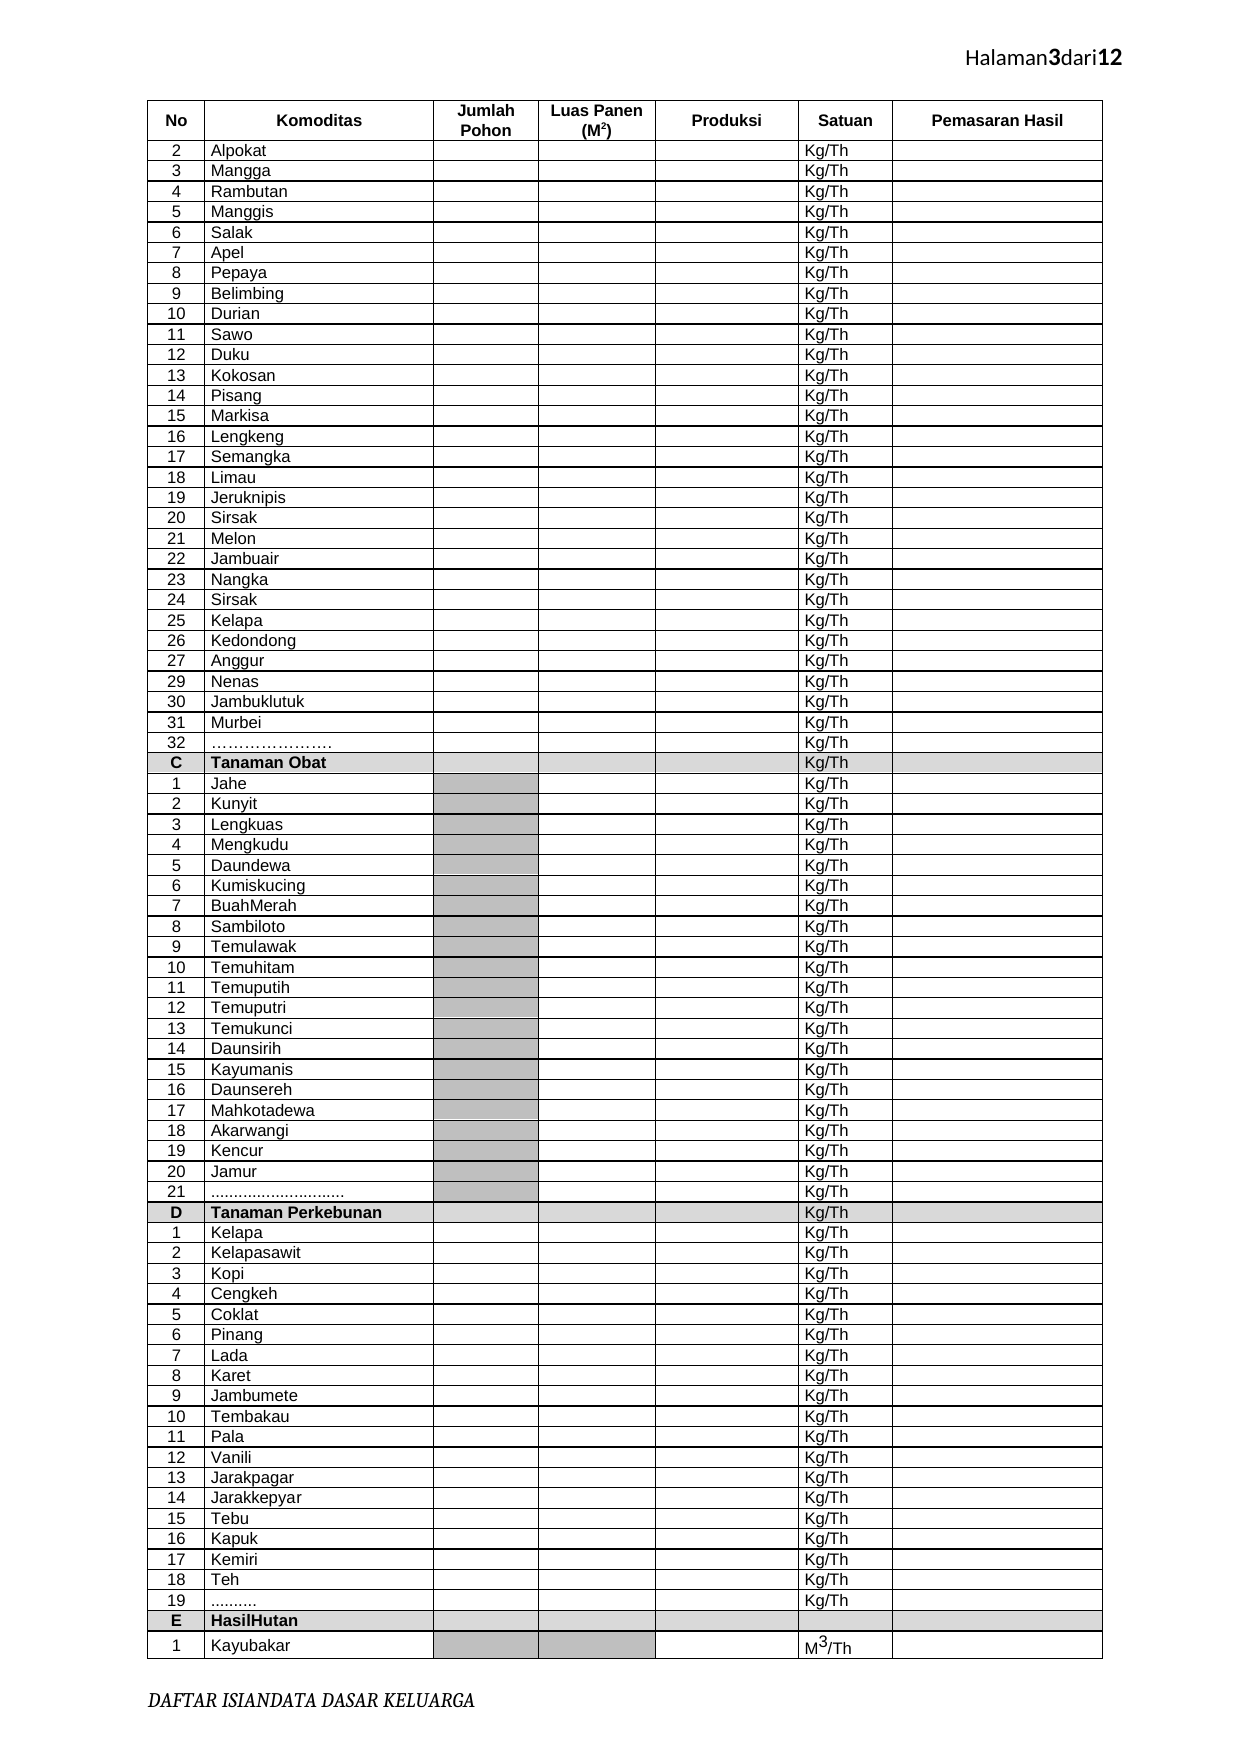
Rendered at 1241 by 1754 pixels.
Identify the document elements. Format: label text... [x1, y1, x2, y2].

table_cell [539, 1488, 655, 1507]
table_cell [656, 1529, 798, 1548]
table_cell 18 [148, 1121, 204, 1140]
table_cell [893, 1305, 1102, 1324]
table_cell [434, 549, 538, 568]
table_cell Kg/Th [799, 1182, 892, 1201]
table_cell Kg/Th [799, 733, 892, 752]
table_cell [434, 1468, 538, 1487]
table_cell [656, 386, 798, 405]
table_cell [539, 1529, 655, 1548]
table_cell 4 [148, 1284, 204, 1303]
table_cell [539, 855, 655, 874]
table_cell [539, 1448, 655, 1467]
table_cell HasilHutan [205, 1611, 433, 1630]
table_cell [539, 815, 655, 834]
table_cell Kg/Th [799, 590, 892, 609]
table_cell [539, 447, 655, 466]
table_cell [539, 243, 655, 262]
table_cell M3/Th [799, 1632, 892, 1658]
table_cell 12 [148, 345, 204, 364]
table_cell Lada [205, 1345, 433, 1364]
table_cell [539, 1182, 655, 1201]
table_cell 2 [148, 1243, 204, 1262]
table_cell Karet [205, 1366, 433, 1385]
table_cell [434, 1570, 538, 1589]
table_cell [434, 1325, 538, 1344]
table_cell 16 [148, 427, 204, 446]
table_cell Tembakau [205, 1407, 433, 1426]
table_cell [799, 1611, 892, 1630]
table_cell 10 [148, 304, 204, 323]
table_cell [434, 835, 538, 854]
table_cell [656, 774, 798, 793]
table_cell Semangka [205, 447, 433, 466]
table_cell [539, 161, 655, 180]
table_cell Jahe [205, 774, 433, 793]
table_cell [893, 243, 1102, 262]
table_cell Kg/Th [799, 202, 892, 221]
table_cell [539, 1141, 655, 1160]
table_cell 4 [148, 835, 204, 854]
table_cell Lengkuas [205, 815, 433, 834]
table_cell [434, 1223, 538, 1242]
table_cell [893, 1468, 1102, 1487]
table_cell [893, 815, 1102, 834]
table_cell [434, 304, 538, 323]
table_cell Kg/Th [799, 631, 892, 650]
table_cell [893, 937, 1102, 956]
table_cell Kg/Th [799, 896, 892, 915]
table_cell [434, 365, 538, 384]
table_cell Kg/Th [799, 1305, 892, 1324]
table_cell [893, 713, 1102, 732]
table_header No [148, 101, 204, 139]
table_cell Jambuair [205, 549, 433, 568]
table_cell 8 [148, 917, 204, 936]
table_cell [539, 549, 655, 568]
table_cell [893, 406, 1102, 425]
table_cell [656, 1550, 798, 1569]
table_cell [656, 1039, 798, 1058]
table_cell Manggis [205, 202, 433, 221]
table_cell 5 [148, 855, 204, 874]
table_cell [656, 978, 798, 997]
table_cell [893, 590, 1102, 609]
table_cell 15 [148, 406, 204, 425]
table_cell 23 [148, 570, 204, 589]
table_cell Kg/Th [799, 1060, 892, 1079]
table_cell [539, 1632, 655, 1658]
table_cell Pala [205, 1427, 433, 1446]
table_cell Kg/Th [799, 1100, 892, 1119]
table_cell [893, 263, 1102, 282]
table_cell [893, 284, 1102, 303]
table_cell [434, 1366, 538, 1385]
table_cell [893, 672, 1102, 691]
table_cell Teh [205, 1570, 433, 1589]
table_cell Kelapa [205, 610, 433, 629]
table_cell [539, 386, 655, 405]
table_cell [893, 896, 1102, 915]
table_cell 2 [148, 794, 204, 813]
table_cell [656, 876, 798, 895]
table_cell 14 [148, 1039, 204, 1058]
table_cell [539, 753, 655, 772]
table_cell [434, 141, 538, 160]
table_cell ............................. [205, 1182, 433, 1201]
table_cell [656, 488, 798, 507]
table_cell Kg/Th [799, 1080, 892, 1099]
table_cell [539, 610, 655, 629]
table_cell Alpokat [205, 141, 433, 160]
table_cell [539, 1060, 655, 1079]
table_cell Limau [205, 468, 433, 487]
table_cell [434, 1632, 538, 1658]
table_cell [893, 325, 1102, 344]
table_cell [539, 876, 655, 895]
table_cell Kg/Th [799, 855, 892, 874]
table_cell Kencur [205, 1141, 433, 1160]
table_cell Kg/Th [799, 815, 892, 834]
table_cell Kg/Th [799, 1448, 892, 1467]
table_cell Kg/Th [799, 651, 892, 670]
table_cell [539, 1550, 655, 1569]
table_cell Sirsak [205, 590, 433, 609]
table_cell [434, 590, 538, 609]
table_cell [434, 651, 538, 670]
table_cell [434, 1264, 538, 1283]
table_cell [893, 386, 1102, 405]
table_cell Kg/Th [799, 1203, 892, 1222]
table_cell [893, 202, 1102, 221]
table_cell [434, 1141, 538, 1160]
table_cell Kg/Th [799, 998, 892, 1017]
table_cell [434, 958, 538, 977]
table_cell Kapuk [205, 1529, 433, 1548]
table_cell [434, 855, 538, 874]
table_cell Kokosan [205, 365, 433, 384]
table_cell Kg/Th [799, 1141, 892, 1160]
table_cell [656, 325, 798, 344]
table_cell Kg/Th [799, 1243, 892, 1262]
table_cell [539, 1223, 655, 1242]
table_cell Kg/Th [799, 1509, 892, 1528]
table_cell 10 [148, 1407, 204, 1426]
table_cell [893, 753, 1102, 772]
table_cell [434, 733, 538, 752]
table_cell Kg/Th [799, 1468, 892, 1487]
table_cell Kg/Th [799, 365, 892, 384]
table_cell [656, 1080, 798, 1099]
table_cell [434, 672, 538, 691]
table_cell [656, 1162, 798, 1181]
table_cell [893, 610, 1102, 629]
table_cell 16 [148, 1529, 204, 1548]
table_cell 26 [148, 631, 204, 650]
table_cell [539, 651, 655, 670]
table_cell [656, 1325, 798, 1344]
table_cell [539, 1468, 655, 1487]
table_cell [656, 753, 798, 772]
table_cell [539, 794, 655, 813]
table_cell [656, 161, 798, 180]
table_cell [539, 896, 655, 915]
table_cell [539, 1386, 655, 1405]
table_cell [434, 386, 538, 405]
table_cell 17 [148, 1100, 204, 1119]
table_cell 7 [148, 1345, 204, 1364]
table_cell Kg/Th [799, 876, 892, 895]
table_cell [656, 1570, 798, 1589]
table_cell Jamur [205, 1162, 433, 1181]
table_cell [656, 692, 798, 711]
table_cell [656, 1345, 798, 1364]
table_cell Kg/Th [799, 835, 892, 854]
table_cell 29 [148, 672, 204, 691]
table_cell [656, 1632, 798, 1658]
table_cell 8 [148, 263, 204, 282]
table_cell Rambutan [205, 182, 433, 201]
table_cell [893, 570, 1102, 589]
table_cell [539, 141, 655, 160]
table_cell [893, 1611, 1102, 1630]
table_cell Daunsirih [205, 1039, 433, 1058]
table_cell 14 [148, 386, 204, 405]
table_cell [539, 672, 655, 691]
table_cell 9 [148, 937, 204, 956]
table_cell [434, 896, 538, 915]
table_cell [539, 1162, 655, 1181]
table_cell [539, 1407, 655, 1426]
table_cell Kg/Th [799, 753, 892, 772]
table_cell [539, 508, 655, 527]
table_cell [539, 835, 655, 854]
table_cell Kg/Th [799, 427, 892, 446]
table_cell [893, 1080, 1102, 1099]
table_cell [656, 917, 798, 936]
table_cell [893, 1570, 1102, 1589]
table_cell 3 [148, 161, 204, 180]
table_cell [434, 508, 538, 527]
table_cell D [148, 1203, 204, 1222]
table_cell 17 [148, 1550, 204, 1569]
table_cell [893, 917, 1102, 936]
table_cell [893, 1162, 1102, 1181]
table_cell [893, 1100, 1102, 1119]
table_cell Kg/Th [799, 1039, 892, 1058]
table_cell [656, 1284, 798, 1303]
table_cell [539, 1203, 655, 1222]
table_cell [893, 1203, 1102, 1222]
table_cell Kg/Th [799, 794, 892, 813]
table_cell 13 [148, 1019, 204, 1038]
table_cell [656, 1182, 798, 1201]
table_cell [656, 815, 798, 834]
table_cell [893, 1632, 1102, 1658]
table_cell Tanaman Obat [205, 753, 433, 772]
table_cell [434, 998, 538, 1017]
table_cell 22 [148, 549, 204, 568]
table_cell [656, 508, 798, 527]
table_cell [893, 1141, 1102, 1160]
table_cell [656, 447, 798, 466]
table_cell Kg/Th [799, 1019, 892, 1038]
table_cell Kg/Th [799, 1345, 892, 1364]
table_cell [893, 1345, 1102, 1364]
table_cell [656, 1611, 798, 1630]
table_cell [539, 1264, 655, 1283]
table_cell [893, 529, 1102, 548]
table_cell Kg/Th [799, 263, 892, 282]
table_cell Kg/Th [799, 529, 892, 548]
table_cell [539, 1121, 655, 1140]
table_cell [434, 713, 538, 732]
table_cell [539, 958, 655, 977]
table_cell 4 [148, 182, 204, 201]
table_cell Kg/Th [799, 304, 892, 323]
table_cell Kg/Th [799, 1121, 892, 1140]
table_cell [656, 1448, 798, 1467]
table_cell Kayumanis [205, 1060, 433, 1079]
table_cell Kg/Th [799, 549, 892, 568]
table_cell [434, 427, 538, 446]
table_cell [656, 1019, 798, 1038]
table_cell [434, 1448, 538, 1467]
table_cell [434, 447, 538, 466]
table_cell [539, 1366, 655, 1385]
table_cell 11 [148, 1427, 204, 1446]
table_cell [656, 427, 798, 446]
table_cell [539, 1019, 655, 1038]
table_cell [434, 1060, 538, 1079]
table_cell [656, 529, 798, 548]
table_cell [539, 692, 655, 711]
table_cell Jarakpagar [205, 1468, 433, 1487]
table_cell [434, 406, 538, 425]
table_cell [434, 182, 538, 201]
table_cell Kg/Th [799, 1325, 892, 1344]
table_cell [434, 1284, 538, 1303]
table_cell Cengkeh [205, 1284, 433, 1303]
table_cell [434, 774, 538, 793]
table_cell BuahMerah [205, 896, 433, 915]
table_cell [893, 1182, 1102, 1201]
table_cell 6 [148, 876, 204, 895]
table_cell Duku [205, 345, 433, 364]
table_cell 20 [148, 508, 204, 527]
table_cell [656, 1141, 798, 1160]
table_cell 15 [148, 1509, 204, 1528]
table_cell Kg/Th [799, 570, 892, 589]
table_cell Kg/Th [799, 1162, 892, 1181]
table_cell 18 [148, 1570, 204, 1589]
table_cell Jambumete [205, 1386, 433, 1405]
table_cell [893, 733, 1102, 752]
table_cell [539, 1284, 655, 1303]
table_cell Murbei [205, 713, 433, 732]
table_cell 31 [148, 713, 204, 732]
table_cell [434, 1509, 538, 1528]
table_cell Vanili [205, 1448, 433, 1467]
table_cell [656, 549, 798, 568]
table_cell Akarwangi [205, 1121, 433, 1140]
table_cell [656, 141, 798, 160]
table_cell [434, 1080, 538, 1099]
table_cell Kg/Th [799, 488, 892, 507]
table_cell [539, 427, 655, 446]
table_cell Anggur [205, 651, 433, 670]
table_cell 2 [148, 141, 204, 160]
table_cell [893, 1407, 1102, 1426]
table_cell [434, 753, 538, 772]
table_cell [893, 1121, 1102, 1140]
table_cell [893, 794, 1102, 813]
table_cell 16 [148, 1080, 204, 1099]
table_cell Kg/Th [799, 386, 892, 405]
table_cell [539, 365, 655, 384]
table_cell Daundewa [205, 855, 433, 874]
table_cell Durian [205, 304, 433, 323]
table_cell Kg/Th [799, 978, 892, 997]
table_cell [539, 345, 655, 364]
table_cell Kunyit [205, 794, 433, 813]
table_cell Jeruknipis [205, 488, 433, 507]
table_cell 17 [148, 447, 204, 466]
table_cell [893, 1427, 1102, 1446]
table_cell [656, 672, 798, 691]
table_cell Kg/Th [799, 917, 892, 936]
table_cell [893, 1284, 1102, 1303]
table_cell [893, 1223, 1102, 1242]
table_cell Kg/Th [799, 1284, 892, 1303]
table_cell [656, 1407, 798, 1426]
table_cell Kg/Th [799, 1529, 892, 1548]
table_cell [656, 345, 798, 364]
table_cell [434, 202, 538, 221]
table_cell [656, 263, 798, 282]
table_header Satuan [799, 101, 892, 139]
table_cell [656, 1468, 798, 1487]
table_cell [656, 1203, 798, 1222]
table_cell [893, 1325, 1102, 1344]
table_cell [656, 610, 798, 629]
table_cell [434, 1407, 538, 1426]
table_cell [539, 1345, 655, 1364]
table_cell 1 [148, 1632, 204, 1658]
table_cell [434, 610, 538, 629]
table_cell [539, 529, 655, 548]
table_cell [434, 1162, 538, 1181]
table_cell [656, 713, 798, 732]
table_cell [893, 161, 1102, 180]
table_cell 19 [148, 1141, 204, 1160]
table_cell Kg/Th [799, 141, 892, 160]
table_cell Kg/Th [799, 468, 892, 487]
table_cell Sambiloto [205, 917, 433, 936]
table_cell [893, 1529, 1102, 1548]
table_cell 24 [148, 590, 204, 609]
table_cell [893, 1243, 1102, 1262]
table_cell [656, 182, 798, 201]
table_cell [656, 243, 798, 262]
table_cell Kg/Th [799, 1407, 892, 1426]
table_cell [539, 1039, 655, 1058]
table_cell [656, 631, 798, 650]
table_cell [539, 304, 655, 323]
table_cell 1 [148, 1223, 204, 1242]
table_cell [434, 1100, 538, 1119]
table_cell [656, 365, 798, 384]
table_cell [893, 549, 1102, 568]
table_cell 5 [148, 1305, 204, 1324]
table_cell [656, 1223, 798, 1242]
table_cell [434, 631, 538, 650]
table_cell [434, 1182, 538, 1201]
table_cell [893, 958, 1102, 977]
table_cell [539, 1427, 655, 1446]
table_cell [434, 876, 538, 895]
table_cell [539, 713, 655, 732]
table_cell [434, 243, 538, 262]
table_cell [893, 1386, 1102, 1405]
table_header Pemasaran Hasil [893, 101, 1102, 139]
table_cell [434, 284, 538, 303]
table_cell Temuputri [205, 998, 433, 1017]
table_cell Temuhitam [205, 958, 433, 977]
table_cell [656, 570, 798, 589]
table_cell [893, 1448, 1102, 1467]
table_cell Lengkeng [205, 427, 433, 446]
table_cell [893, 427, 1102, 446]
table_cell [539, 406, 655, 425]
table_cell [539, 774, 655, 793]
table_cell [434, 223, 538, 242]
table_cell [539, 223, 655, 242]
table_cell [434, 1611, 538, 1630]
table_cell 27 [148, 651, 204, 670]
table_cell 18 [148, 468, 204, 487]
table_header Komoditas [205, 101, 433, 139]
table_cell [539, 998, 655, 1017]
table_cell [656, 1366, 798, 1385]
table_cell Jarakkepyar [205, 1488, 433, 1507]
table_cell [656, 1060, 798, 1079]
table_cell [893, 978, 1102, 997]
table_cell Kg/Th [799, 672, 892, 691]
table_cell [434, 1590, 538, 1609]
table_cell [893, 304, 1102, 323]
table_cell [656, 468, 798, 487]
table_cell 9 [148, 284, 204, 303]
table_cell [539, 978, 655, 997]
table_cell [656, 590, 798, 609]
table_cell [656, 651, 798, 670]
table_cell [656, 1386, 798, 1405]
table_cell Kumiskucing [205, 876, 433, 895]
table_cell [539, 1080, 655, 1099]
table_cell Kg/Th [799, 345, 892, 364]
table_cell 11 [148, 978, 204, 997]
table_cell Pinang [205, 1325, 433, 1344]
table_cell Kg/Th [799, 243, 892, 262]
table_cell E [148, 1611, 204, 1630]
table_cell [434, 1529, 538, 1548]
table_cell [539, 488, 655, 507]
table_cell [656, 1305, 798, 1324]
table_cell 25 [148, 610, 204, 629]
table_cell [893, 835, 1102, 854]
table_cell Kelapa [205, 1223, 433, 1242]
table_cell Kopi [205, 1264, 433, 1283]
table_cell Pepaya [205, 263, 433, 282]
table_cell Jambuklutuk [205, 692, 433, 711]
table_cell 21 [148, 1182, 204, 1201]
table_cell Kg/Th [799, 447, 892, 466]
table_cell [539, 1100, 655, 1119]
table_cell [434, 1203, 538, 1222]
table_cell [893, 998, 1102, 1017]
table_cell Kg/Th [799, 1223, 892, 1242]
table_cell [656, 958, 798, 977]
table_cell [893, 182, 1102, 201]
table_cell 3 [148, 1264, 204, 1283]
table_cell 9 [148, 1386, 204, 1405]
table_cell 5 [148, 202, 204, 221]
table_cell 7 [148, 243, 204, 262]
table_cell Kg/Th [799, 508, 892, 527]
table_cell [434, 1019, 538, 1038]
table_cell Kemiri [205, 1550, 433, 1569]
table_cell [434, 1488, 538, 1507]
table_cell 30 [148, 692, 204, 711]
table_cell 3 [148, 815, 204, 834]
table_header Jumlah Pohon [434, 101, 538, 139]
table_cell Sawo [205, 325, 433, 344]
table_cell [656, 304, 798, 323]
table_cell Kg/Th [799, 406, 892, 425]
table_cell Mangga [205, 161, 433, 180]
table_cell [434, 1305, 538, 1324]
table_cell Kg/Th [799, 1590, 892, 1609]
table_cell [656, 733, 798, 752]
table_cell C [148, 753, 204, 772]
table_cell [893, 774, 1102, 793]
table_cell Pisang [205, 386, 433, 405]
table_cell Kg/Th [799, 1550, 892, 1569]
table_header Luas Panen (M2) [539, 101, 655, 139]
table_cell [539, 325, 655, 344]
table_cell [539, 182, 655, 201]
table_cell [893, 1060, 1102, 1079]
table_cell [893, 141, 1102, 160]
table_cell [434, 1386, 538, 1405]
table_cell Kelapasawit [205, 1243, 433, 1262]
table_cell Kedondong [205, 631, 433, 650]
table_cell Kg/Th [799, 182, 892, 201]
table_cell [434, 794, 538, 813]
table_cell Kg/Th [799, 774, 892, 793]
table_cell 6 [148, 1325, 204, 1344]
table_cell Sirsak [205, 508, 433, 527]
table_cell [893, 631, 1102, 650]
table_cell [434, 1121, 538, 1140]
table_cell Kg/Th [799, 1366, 892, 1385]
table_cell Kg/Th [799, 937, 892, 956]
table_cell [434, 468, 538, 487]
table_cell [656, 896, 798, 915]
table_cell [893, 508, 1102, 527]
table_cell [539, 1305, 655, 1324]
table_cell Kg/Th [799, 610, 892, 629]
table_cell [656, 284, 798, 303]
table_cell [539, 733, 655, 752]
table_cell [539, 1570, 655, 1589]
table_cell [434, 978, 538, 997]
table_cell [539, 937, 655, 956]
table_cell [893, 1366, 1102, 1385]
table_cell [539, 1325, 655, 1344]
table_cell 14 [148, 1488, 204, 1507]
table_cell [893, 468, 1102, 487]
table_cell [434, 325, 538, 344]
table_cell 13 [148, 1468, 204, 1487]
table_cell Kg/Th [799, 161, 892, 180]
table_cell Kg/Th [799, 325, 892, 344]
table_cell [539, 263, 655, 282]
table_cell 20 [148, 1162, 204, 1181]
table_cell [434, 570, 538, 589]
table_cell [893, 345, 1102, 364]
table_cell [434, 692, 538, 711]
table_cell Kg/Th [799, 958, 892, 977]
table_cell Kg/Th [799, 1427, 892, 1446]
table_cell [893, 855, 1102, 874]
table_cell Temuputih [205, 978, 433, 997]
table_cell [539, 917, 655, 936]
table_cell 15 [148, 1060, 204, 1079]
table_cell 12 [148, 998, 204, 1017]
table_cell [434, 1039, 538, 1058]
table_cell [656, 202, 798, 221]
table_cell [539, 1590, 655, 1609]
table_cell 13 [148, 365, 204, 384]
table_cell [656, 1264, 798, 1283]
table_cell [656, 937, 798, 956]
table_cell [434, 917, 538, 936]
table_cell [656, 998, 798, 1017]
table_cell [656, 1488, 798, 1507]
table_cell Coklat [205, 1305, 433, 1324]
table_cell [539, 284, 655, 303]
table_cell Kg/Th [799, 1570, 892, 1589]
table_cell [434, 1243, 538, 1262]
table_cell Mahkotadewa [205, 1100, 433, 1119]
table_cell [893, 1590, 1102, 1609]
table_cell Tanaman Perkebunan [205, 1203, 433, 1222]
table_cell [656, 1427, 798, 1446]
table_cell [539, 590, 655, 609]
table_cell [893, 1509, 1102, 1528]
table_cell Kg/Th [799, 1386, 892, 1405]
table_cell [656, 794, 798, 813]
table_cell [434, 1550, 538, 1569]
table_cell [656, 1509, 798, 1528]
table_cell [539, 1611, 655, 1630]
table_cell 10 [148, 958, 204, 977]
table_cell [656, 855, 798, 874]
table_cell [893, 1264, 1102, 1283]
table_cell [656, 835, 798, 854]
table_cell 1 [148, 774, 204, 793]
table_cell [656, 1100, 798, 1119]
table_cell [434, 937, 538, 956]
table_cell Kg/Th [799, 1488, 892, 1507]
table_cell [434, 488, 538, 507]
table_cell 6 [148, 223, 204, 242]
table_cell [893, 488, 1102, 507]
table_cell Temulawak [205, 937, 433, 956]
table_cell [434, 1345, 538, 1364]
table_cell [434, 815, 538, 834]
table_cell [434, 1427, 538, 1446]
table_cell …………………. [205, 733, 433, 752]
table_cell [893, 651, 1102, 670]
table_cell [539, 570, 655, 589]
table_header Produksi [656, 101, 798, 139]
table_cell Salak [205, 223, 433, 242]
table_cell [434, 529, 538, 548]
table_cell Kg/Th [799, 284, 892, 303]
table_cell 8 [148, 1366, 204, 1385]
table_cell [893, 447, 1102, 466]
table_cell 7 [148, 896, 204, 915]
table_cell [539, 1243, 655, 1262]
table_cell 11 [148, 325, 204, 344]
table_cell 32 [148, 733, 204, 752]
table_cell [434, 345, 538, 364]
table_cell Tebu [205, 1509, 433, 1528]
table_cell Nenas [205, 672, 433, 691]
table_cell [656, 223, 798, 242]
table_cell 21 [148, 529, 204, 548]
table_cell Kg/Th [799, 1264, 892, 1283]
table_cell [656, 1243, 798, 1262]
table_cell Kg/Th [799, 713, 892, 732]
table_cell [893, 1039, 1102, 1058]
table_cell [893, 692, 1102, 711]
table_cell [539, 468, 655, 487]
table_cell 19 [148, 488, 204, 507]
table_cell Kayubakar [205, 1632, 433, 1658]
table_cell Temukunci [205, 1019, 433, 1038]
table_cell [434, 263, 538, 282]
table_cell Melon [205, 529, 433, 548]
table_cell Belimbing [205, 284, 433, 303]
table_cell [539, 631, 655, 650]
table_cell [893, 223, 1102, 242]
table_cell 12 [148, 1448, 204, 1467]
table_cell Daunsereh [205, 1080, 433, 1099]
table_cell Markisa [205, 406, 433, 425]
table_cell Kg/Th [799, 692, 892, 711]
table_cell [656, 1590, 798, 1609]
table_cell Kg/Th [799, 223, 892, 242]
table_cell [893, 876, 1102, 895]
table_cell [893, 1550, 1102, 1569]
table_cell [656, 406, 798, 425]
table_cell [434, 161, 538, 180]
table_cell [656, 1121, 798, 1140]
table_cell [893, 1019, 1102, 1038]
table_cell Apel [205, 243, 433, 262]
table_cell [539, 202, 655, 221]
table_cell [893, 1488, 1102, 1507]
table_cell Mengkudu [205, 835, 433, 854]
table_cell .......... [205, 1590, 433, 1609]
table_cell [893, 365, 1102, 384]
table_cell Nangka [205, 570, 433, 589]
table_cell [539, 1509, 655, 1528]
table_cell 19 [148, 1590, 204, 1609]
